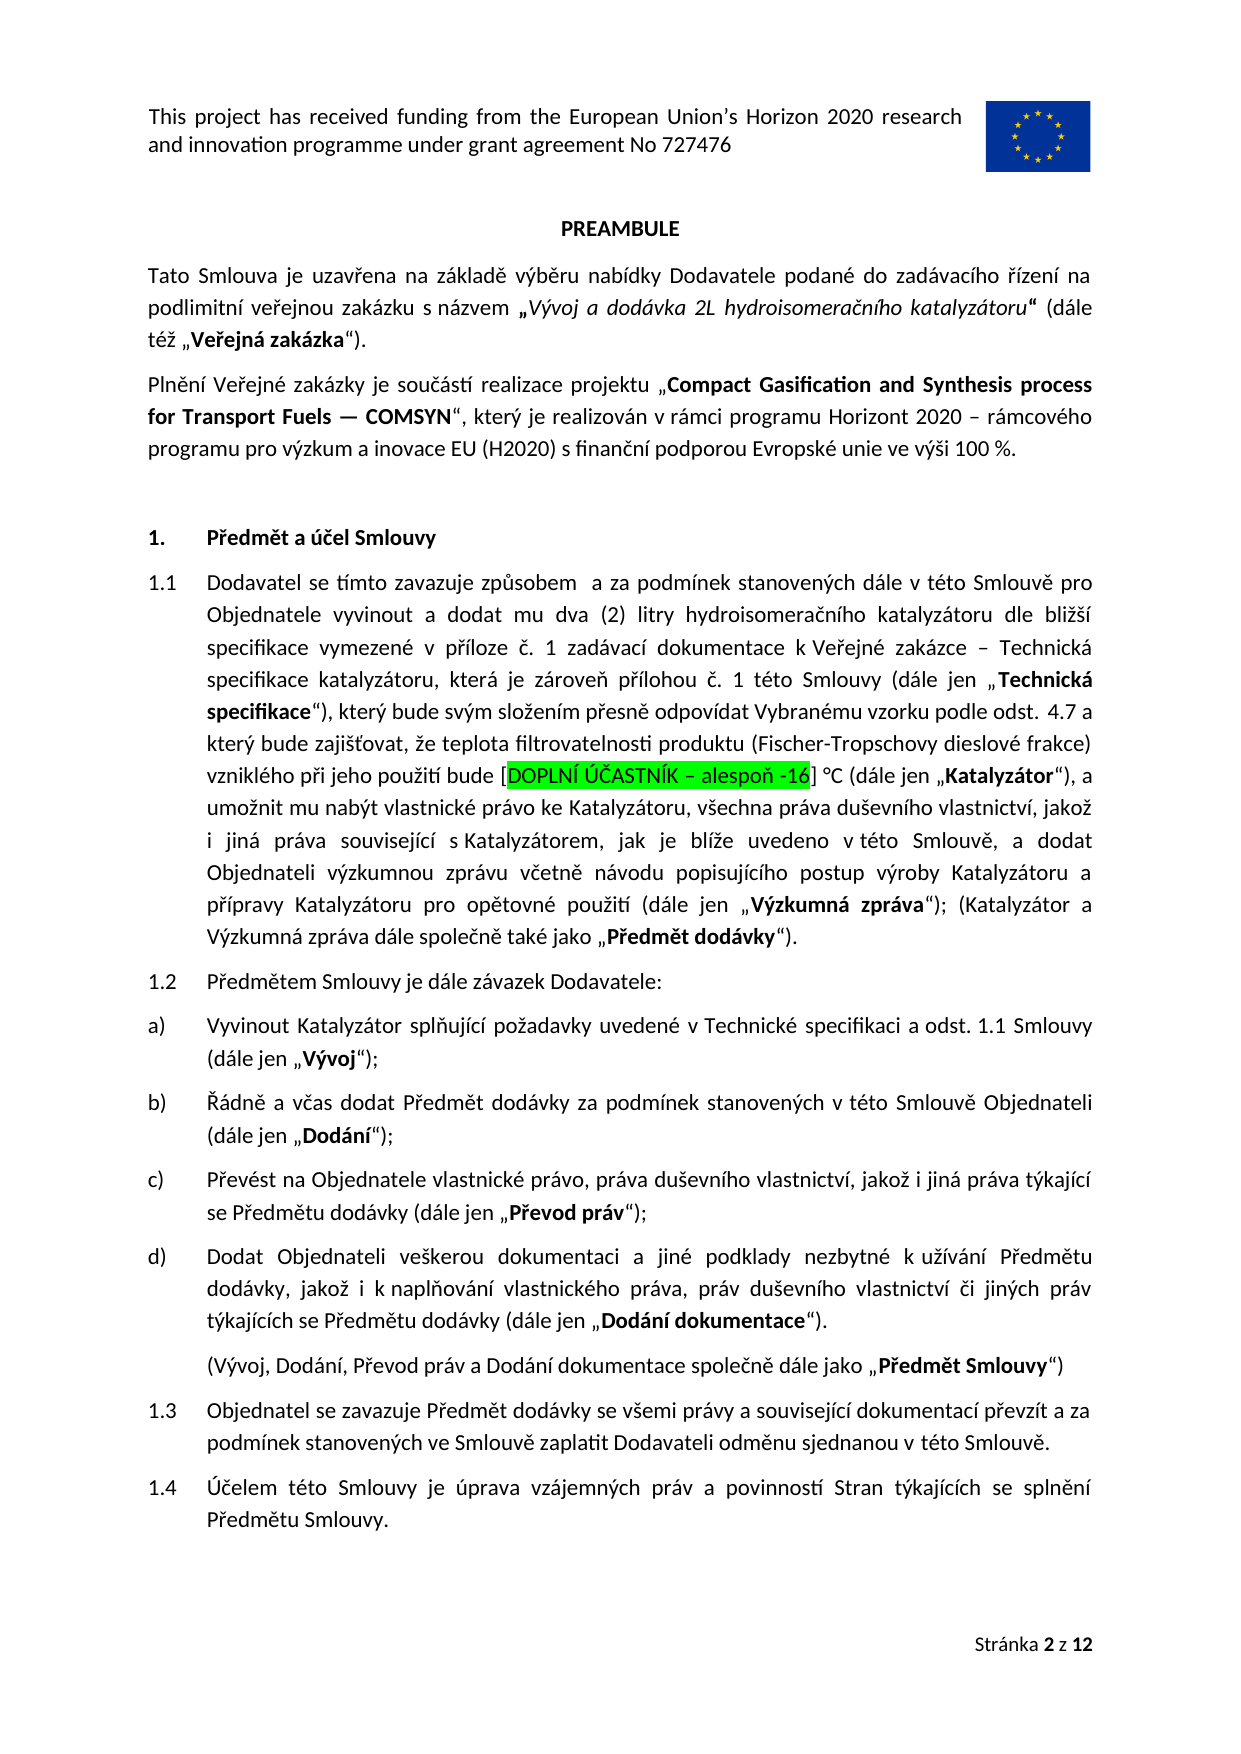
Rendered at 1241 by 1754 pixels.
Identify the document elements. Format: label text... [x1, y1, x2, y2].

list Účelem této Smlouvy je úprava vzájemných práv a povinností Stran týkajících se splnění Předmětu Smlouvy. [148, 1473, 1093, 1533]
list Řádně a včas dodat Předmět dodávky za podmínek stanovených v této Smlouvě Objednateli (dále jen „Dodání“); [148, 1088, 1093, 1149]
list Dodavatel se tímto zavazuje způsobem a za podmínek stanovených dále v této Smlouvě pro Objednatele vyvinout a dodat mu dva (2) litry hydroisomeračního katalyzátoru dle bližší specifikace vymezené v příloze č. 1 zadávací dokumentace k Veřejné zakázce – Technická specifikace katalyzátoru, která je zároveň přílohou č. 1 této Smlouvy (dále jen „Technická specifikace“), který bude svým složením přesně odpovídat Vybranému vzorku podle odst. 4.7 a který bude zajišťovat, že teplota filtrovatelnosti produktu (Fischer-Tropschovy dieslové frakce) vzniklého při jeho použití bude [DOPLNÍ ÚČASTNÍK – alespoň -16] °C (dále jen „Katalyzátor“), a umožnit mu nabýt vlastnické právo ke Katalyzátoru, všechna práva duševního vlastnictví, jakož i jiná práva související s Katalyzátorem, jak je blíže uvedeno v této Smlouvě, a dodat Objednateli výzkumnou zprávu včetně návodu popisujícího postup výroby Katalyzátoru a přípravy Katalyzátoru pro opětovné použití (dále jen „Výzkumná zpráva“); (Katalyzátor a Výzkumná zpráva dále společně také jako „Předmět dodávky“). [148, 568, 1093, 950]
list Převést na Objednatele vlastnické právo, práva duševního vlastnictví, jakož i jiná práva týkající se Předmětu dodávky (dále jen „Převod práv“); [148, 1165, 1093, 1226]
text (Objednatel a Dodavatel dále společně jako „Strany“ a jednotlivě také jako „Strana“)PREAMBULE [148, 214, 1093, 242]
text Plnění Veřejné zakázky je součástí realizace projektu „Compact Gasification and Synthesis process for Transport Fuels — COMSYN“, který je realizován v rámci programu Horizont 2020 – rámcového programu pro výzkum a inovace EU (H2020) s finanční podporou Evropské unie ve výši 100 %. [148, 370, 1093, 462]
text Tato Smlouva je uzavřena na základě výběru nabídky Dodavatele podané do zadávacího řízení na podlimitní veřejnou zakázku s názvem „Vývoj a dodávka 2L hydroisomeračního katalyzátoru“ (dále též „Veřejná zakázka“). [148, 261, 1093, 353]
picture [985, 101, 1091, 172]
list Předmětem Smlouvy je dále závazek Dodavatele: [148, 967, 1093, 995]
list Předmět a účel Smlouvy [148, 523, 1093, 552]
text (Vývoj, Dodání, Převod práv a Dodání dokumentace společně dále jako „Předmět Smlouvy“) [207, 1351, 1093, 1379]
list Dodat Objednateli veškerou dokumentaci a jiné podklady nezbytné k užívání Předmětu dodávky, jakož i k naplňování vlastnického práva, práv duševního vlastnictví či jiných práv týkajících se Předmětu dodávky (dále jen „Dodání dokumentace“). [148, 1242, 1093, 1335]
list Objednatel se zavazuje Předmět dodávky se všemi právy a související dokumentací převzít a za podmínek stanovených ve Smlouvě zaplatit Dodavateli odměnu sjednanou v této Smlouvě. [148, 1396, 1093, 1456]
list Vyvinout Katalyzátor splňující požadavky uvedené v Technické specifikaci a odst. 1.1 Smlouvy (dále jen „Vývoj“); [148, 1012, 1093, 1072]
